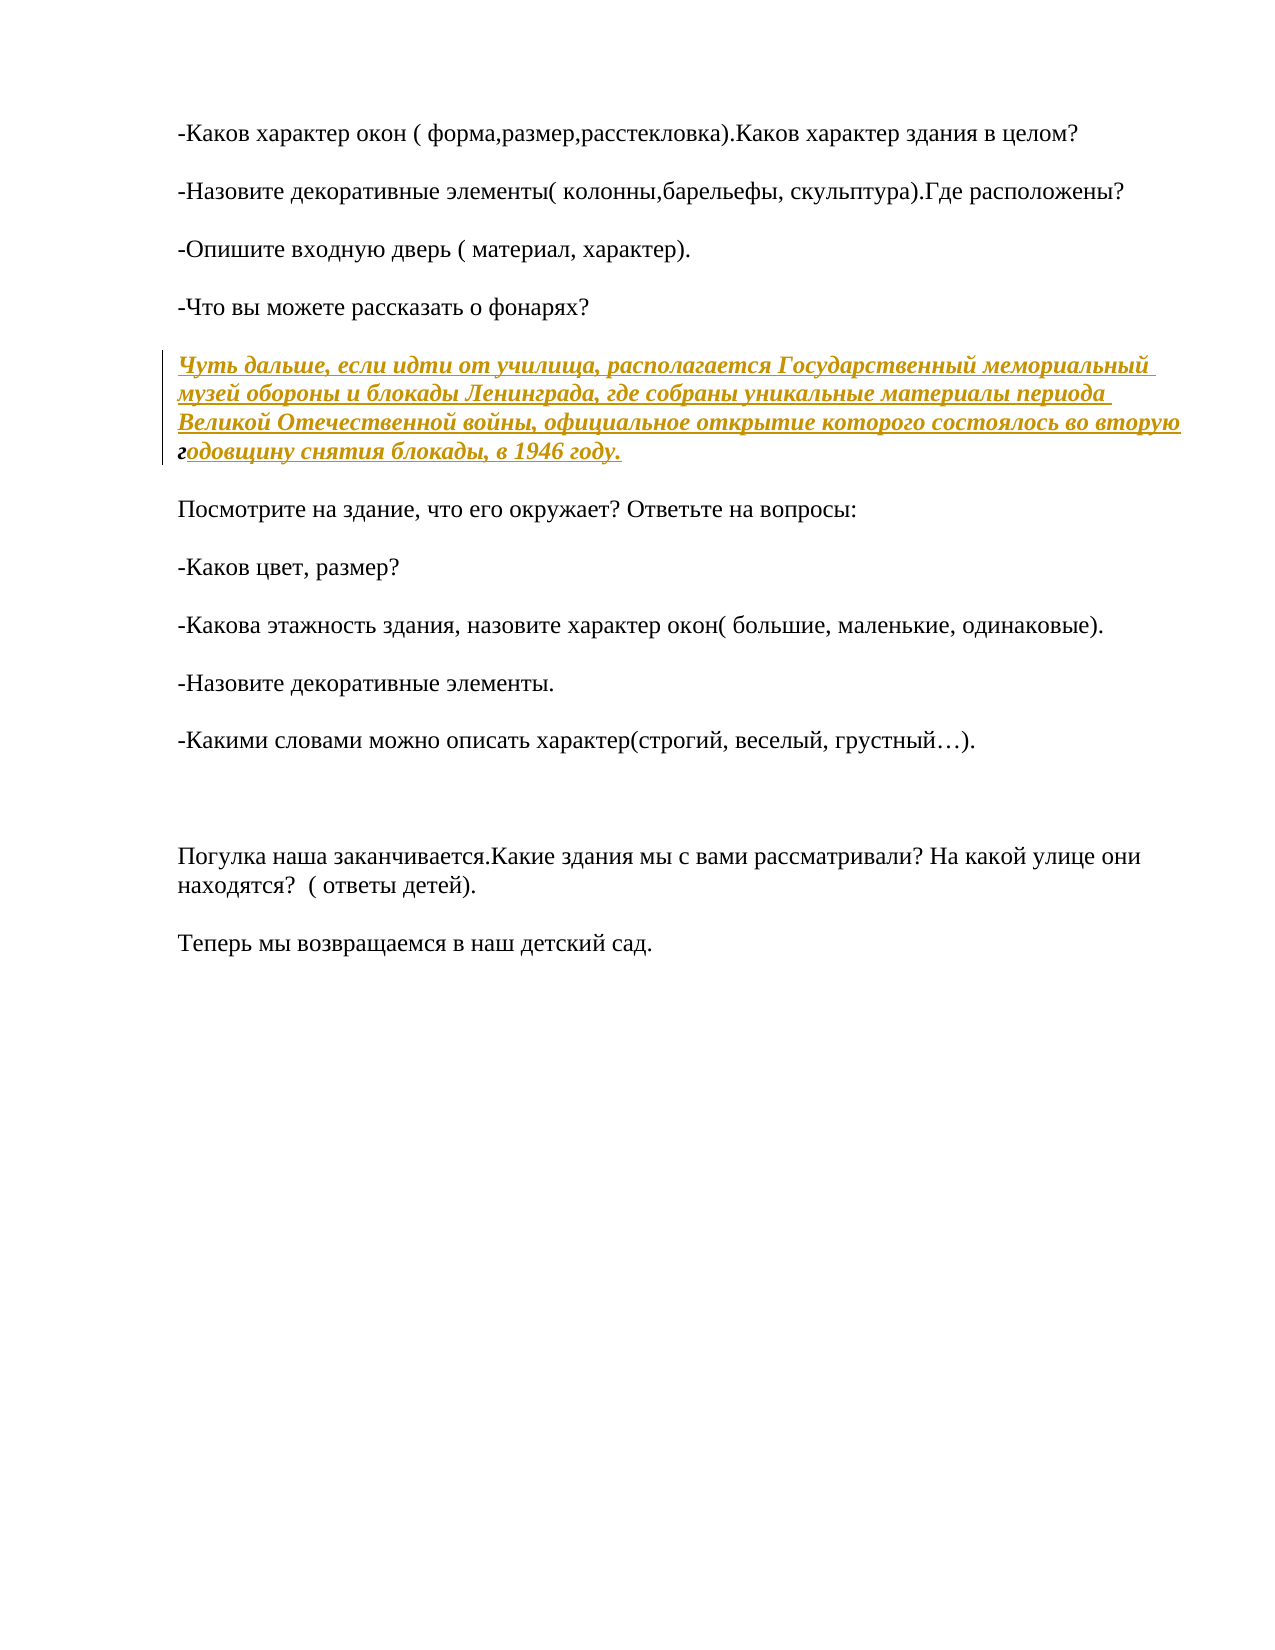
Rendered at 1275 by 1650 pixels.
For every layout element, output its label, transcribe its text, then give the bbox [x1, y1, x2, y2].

text -Назовите декоративные элементы. [177, 668, 1186, 696]
text -Назовите декоративные элементы( колонны,барельефы, скульптура).Где расположены? [177, 176, 1186, 205]
text -Каков цвет, размер? [177, 552, 1186, 581]
text Погулка наша заканчивается.Какие здания мы с вами рассматривали? На какой улице они находятся? ( ответы детей). [177, 841, 1186, 899]
text -Каков характер окон ( форма,размер,расстекловка).Каков характер здания в целом? [177, 118, 1186, 147]
text Теперь мы возвращаемся в наш детский сад. [177, 928, 1186, 957]
text Посмотрите на здание, что его окружает? Ответьте на вопросы: [177, 494, 1186, 523]
text -Что вы можете рассказать о фонарях? [177, 292, 1186, 321]
text -Какова этажность здания, назовите характер окон( большие, маленькие, одинаковые). [177, 610, 1186, 638]
text -Какими словами можно описать характер(строгий, веселый, грустный…). [177, 726, 1186, 754]
text г [177, 350, 1186, 465]
text -Опишите входную дверь ( материал, характер). [177, 234, 1186, 263]
